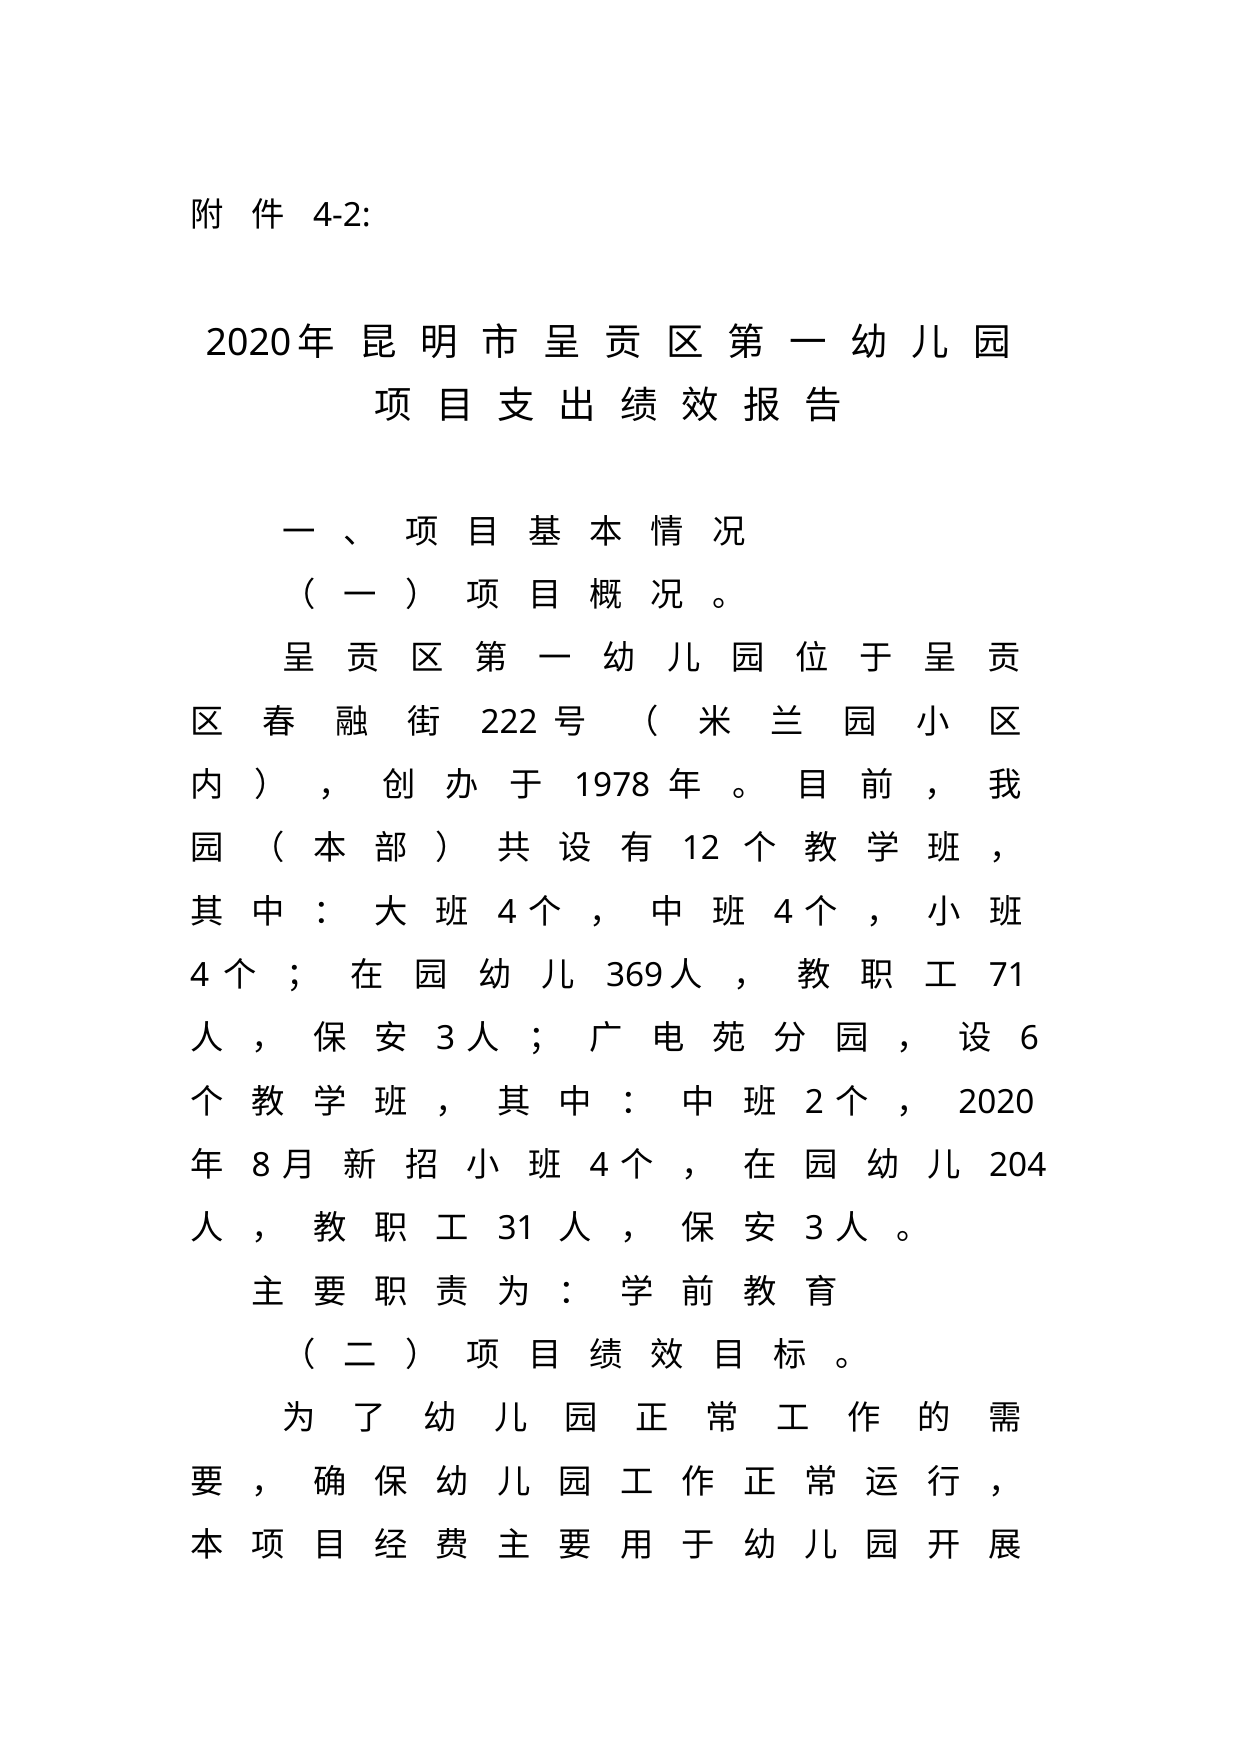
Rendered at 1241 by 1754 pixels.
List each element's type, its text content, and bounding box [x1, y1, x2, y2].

text 呈贡区第一幼儿园位于呈贡区春融街222号（米兰园小区内），创办于1978年。目前，我园（本部）共设有12个教学班，其中：大班4个，中班4个，小班4个；在园幼儿369人，教职工71人，保安3人；广电苑分园，设6个教学班，其中：中班2个，2020年8月新招小班4个，在园幼儿204人，教职工31人，保安3人。 [190, 624, 1050, 1257]
text 项目支出绩效报告 [190, 370, 1050, 434]
text 附件4-2: [190, 180, 1050, 244]
text （一）项目概况。 [190, 560, 1050, 624]
text 主要职责为：学前教育 [190, 1257, 1050, 1320]
text （二）项目绩效目标。 [190, 1320, 1050, 1384]
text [190, 1384, 1050, 1574]
text 一、项目基本情况 [190, 497, 1050, 560]
text 2020年昆明市呈贡区第一幼儿园 [190, 307, 1050, 370]
